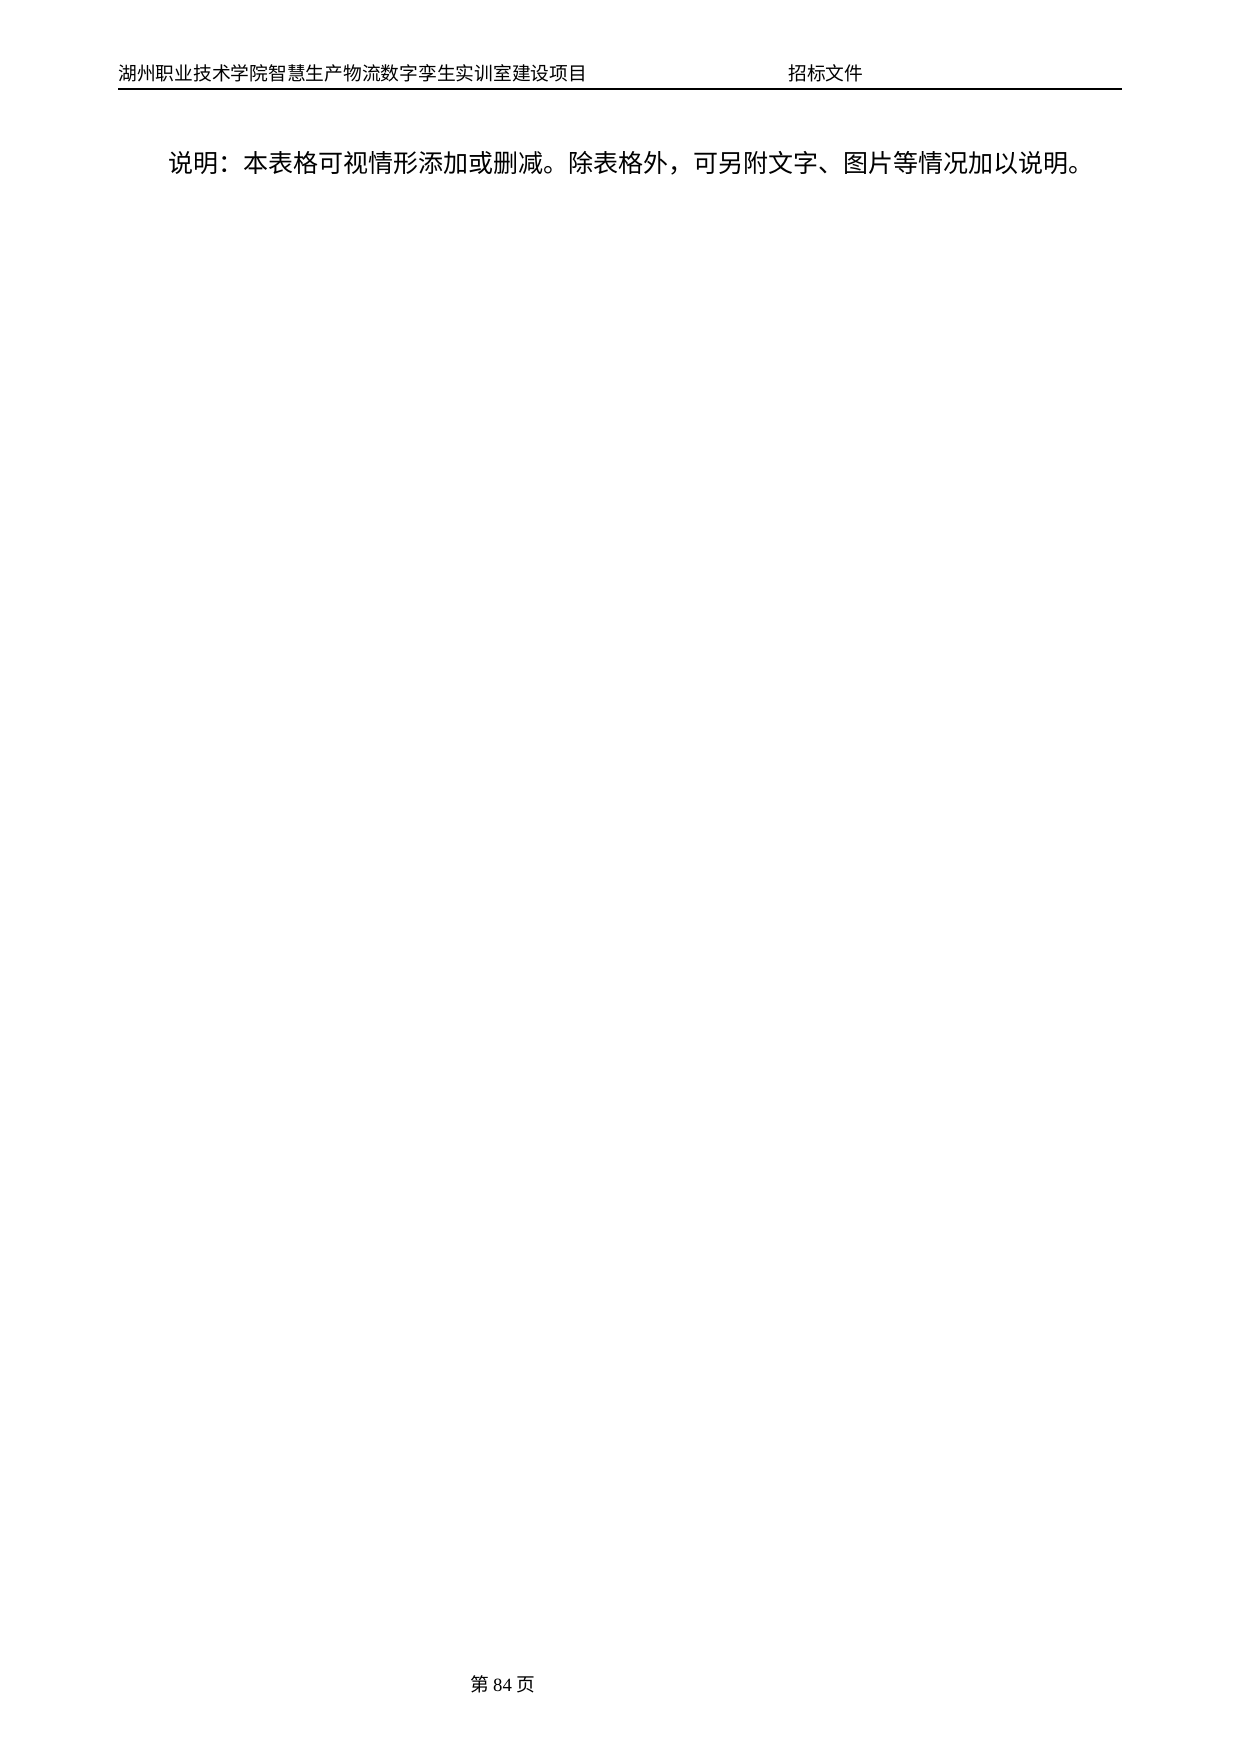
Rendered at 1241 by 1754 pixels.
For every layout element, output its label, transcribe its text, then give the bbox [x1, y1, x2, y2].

text 说明：本表格可视情形添加或删减。除表格外，可另附文字、图片等情况加以说明。 [118, 129, 1122, 194]
